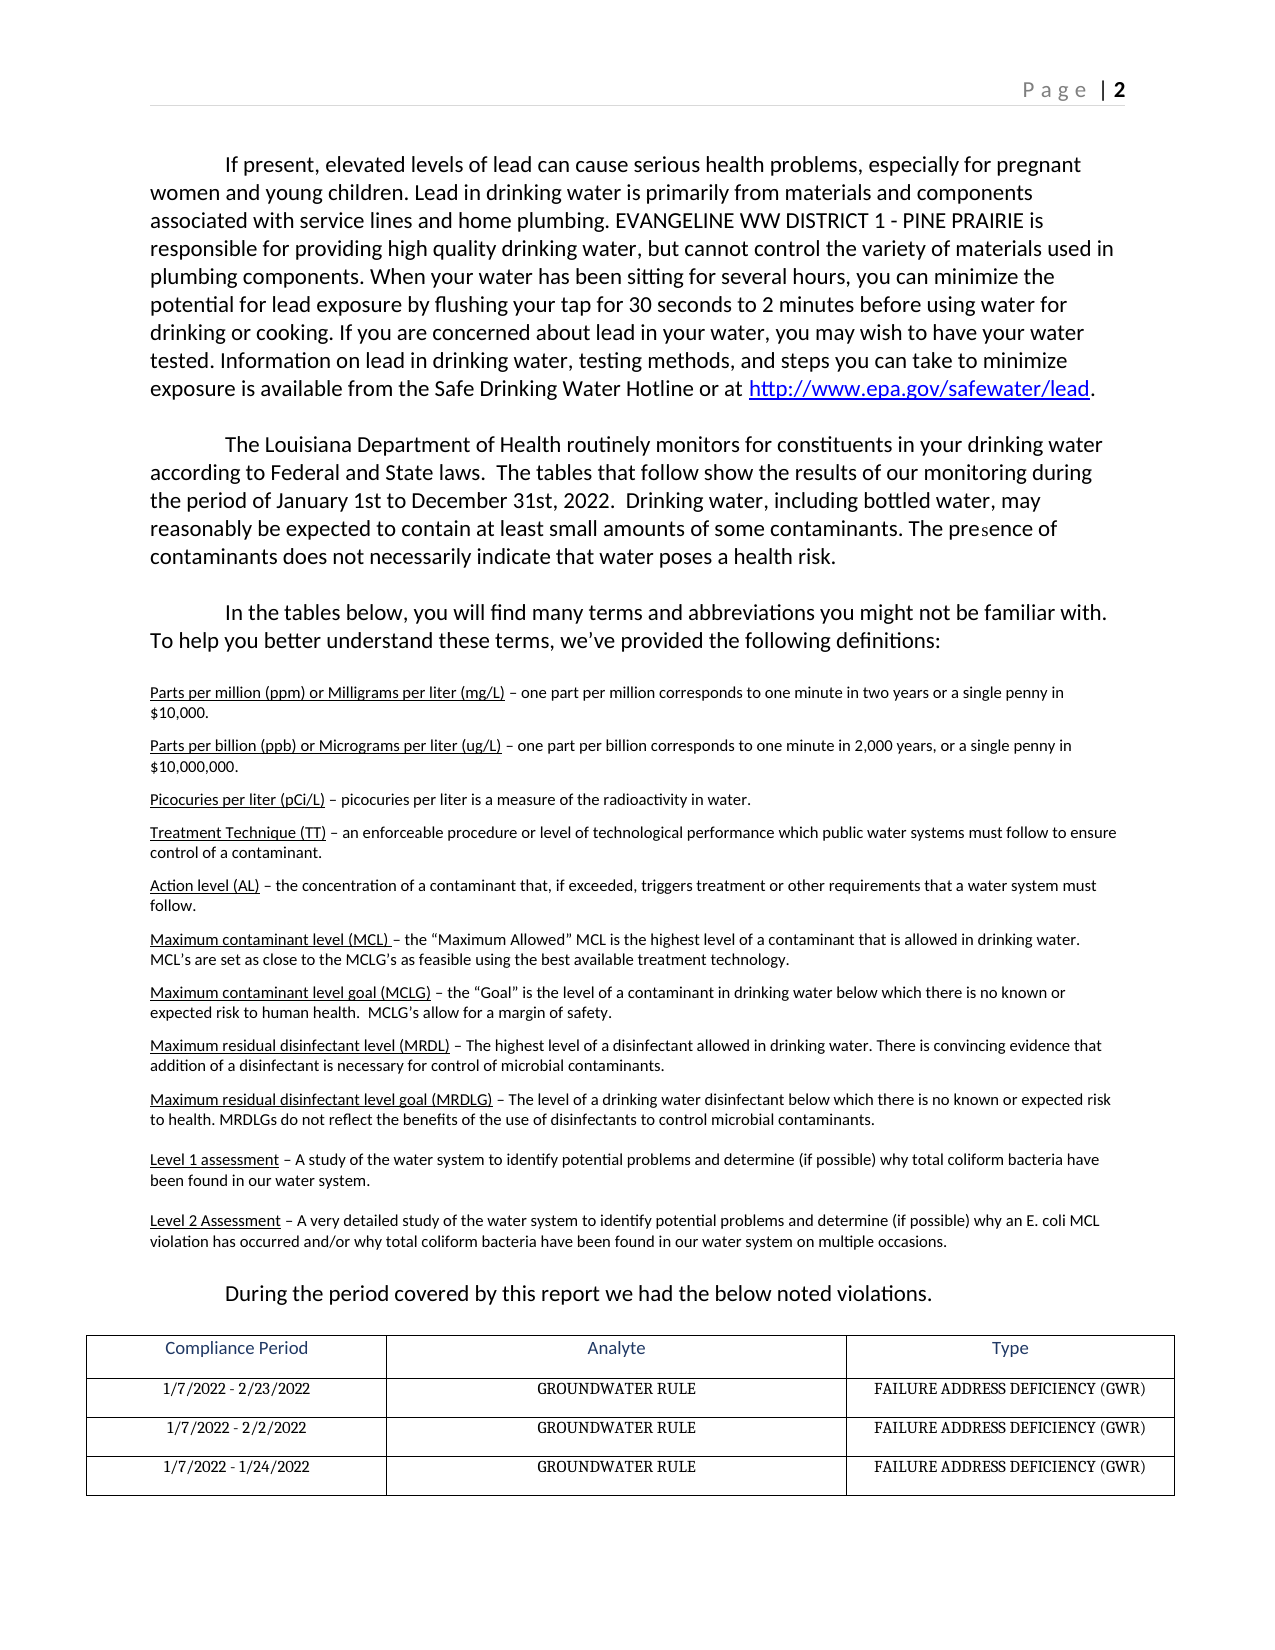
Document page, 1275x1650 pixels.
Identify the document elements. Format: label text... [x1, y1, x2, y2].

text Parts per billion (ppb) or Micrograms per liter (ug/L) – one part per billion corresponds to one minute in 2,000 years, or a single penny in $10,000,000. [150, 736, 1125, 776]
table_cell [847, 1457, 1174, 1495]
text Treatment Technique (TT) – an enforceable procedure or level of technological performance which public water systems must follow to ensure control of a contaminant. [150, 822, 1125, 863]
table_header Analyte [387, 1336, 846, 1378]
text If present, elevated levels of lead can cause serious health problems, especially for pregnant women and young children. Lead in drinking water is primarily from materials and components associated with service lines and home plumbing. EVANGELINE WW DISTRICT 1 - PINE PRAIRIE is responsible for providing high quality drinking water, but cannot control the variety of materials used in plumbing components. When your water has been sitting for several hours, you can minimize the potential for lead exposure by flushing your tap for 30 seconds to 2 minutes before using water for drinking or cooking. If you are concerned about lead in your water, you may wish to have your water tested. Information on lead in drinking water, testing methods, and steps you can take to minimize exposure is available from the Safe Drinking Water Hotline or at http://www.epa.gov/safewater/lead. [150, 150, 1125, 402]
table_cell GROUNDWATER RULE [387, 1418, 846, 1456]
text During the period covered by this report we had the below noted violations. [150, 1279, 1125, 1307]
text Maximum residual disinfectant level goal (MRDLG) – The level of a drinking water disinfectant below which there is no known or expected risk to health. MRDLGs do not reflect the benefits of the use of disinfectants to control microbial contaminants. [150, 1089, 1125, 1129]
table_cell FAILURE ADDRESS DEFICIENCY (GWR) [847, 1418, 1174, 1456]
table_cell GROUNDWATER RULE [387, 1379, 846, 1417]
text Maximum contaminant level goal (MCLG) – the “Goal” is the level of a contaminant in drinking water below which there is no known or expected risk to human health. MCLG’s allow for a margin of safety. [150, 982, 1125, 1023]
text The Louisiana Department of Health routinely monitors for constituents in your drinking water according to Federal and State laws. The tables that follow show the results of our monitoring during the period of January 1st to December 31st, 2022. Drinking water, including bottled water, may reasonably be expected to contain at least small amounts of some contaminants. The presence of contaminants does not necessarily indicate that water poses a health risk. [150, 430, 1125, 570]
table_header Compliance Period [87, 1336, 386, 1378]
table_cell GROUNDWATER RULE [387, 1457, 846, 1495]
text Level 2 Assessment – A very detailed study of the water system to identify potential problems and determine (if possible) why an E. coli MCL violation has occurred and/or why total coliform bacteria have been found in our water system on multiple occasions. [150, 1211, 1125, 1251]
text Maximum contaminant level (MCL) – the “Maximum Allowed” MCL is the highest level of a contaminant that is allowed in drinking water. MCL’s are set as close to the MCLG’s as feasible using the best available treatment technology. [150, 929, 1125, 969]
text Parts per million (ppm) or Milligrams per liter (mg/L) – one part per million corresponds to one minute in two years or a single penny in $10,000. [150, 682, 1125, 723]
text In the tables below, you will find many terms and abbreviations you might not be familiar with. To help you better understand these terms, we’ve provided the following definitions: [150, 598, 1125, 654]
text Level 1 assessment – A study of the water system to identify potential problems and determine (if possible) why total coliform bacteria have been found in our water system. [150, 1150, 1125, 1190]
table_cell 1/7/2022 - 2/23/2022 [87, 1379, 386, 1417]
table_header Type [847, 1336, 1174, 1378]
table_cell 1/7/2022 - 1/24/2022 [87, 1457, 386, 1495]
table_cell 1/7/2022 - 2/2/2022 [87, 1418, 386, 1456]
table_cell FAILURE ADDRESS DEFICIENCY (GWR) [847, 1379, 1174, 1417]
text Maximum residual disinfectant level (MRDL) – The highest level of a disinfectant allowed in drinking water. There is convincing evidence that addition of a disinfectant is necessary for control of microbial contaminants. [150, 1035, 1125, 1076]
text Action level (AL) – the concentration of a contaminant that, if exceeded, triggers treatment or other requirements that a water system must follow. [150, 875, 1125, 916]
text Picocuries per liter (pCi/L) – picocuries per liter is a measure of the radioactivity in water. [150, 789, 1125, 809]
